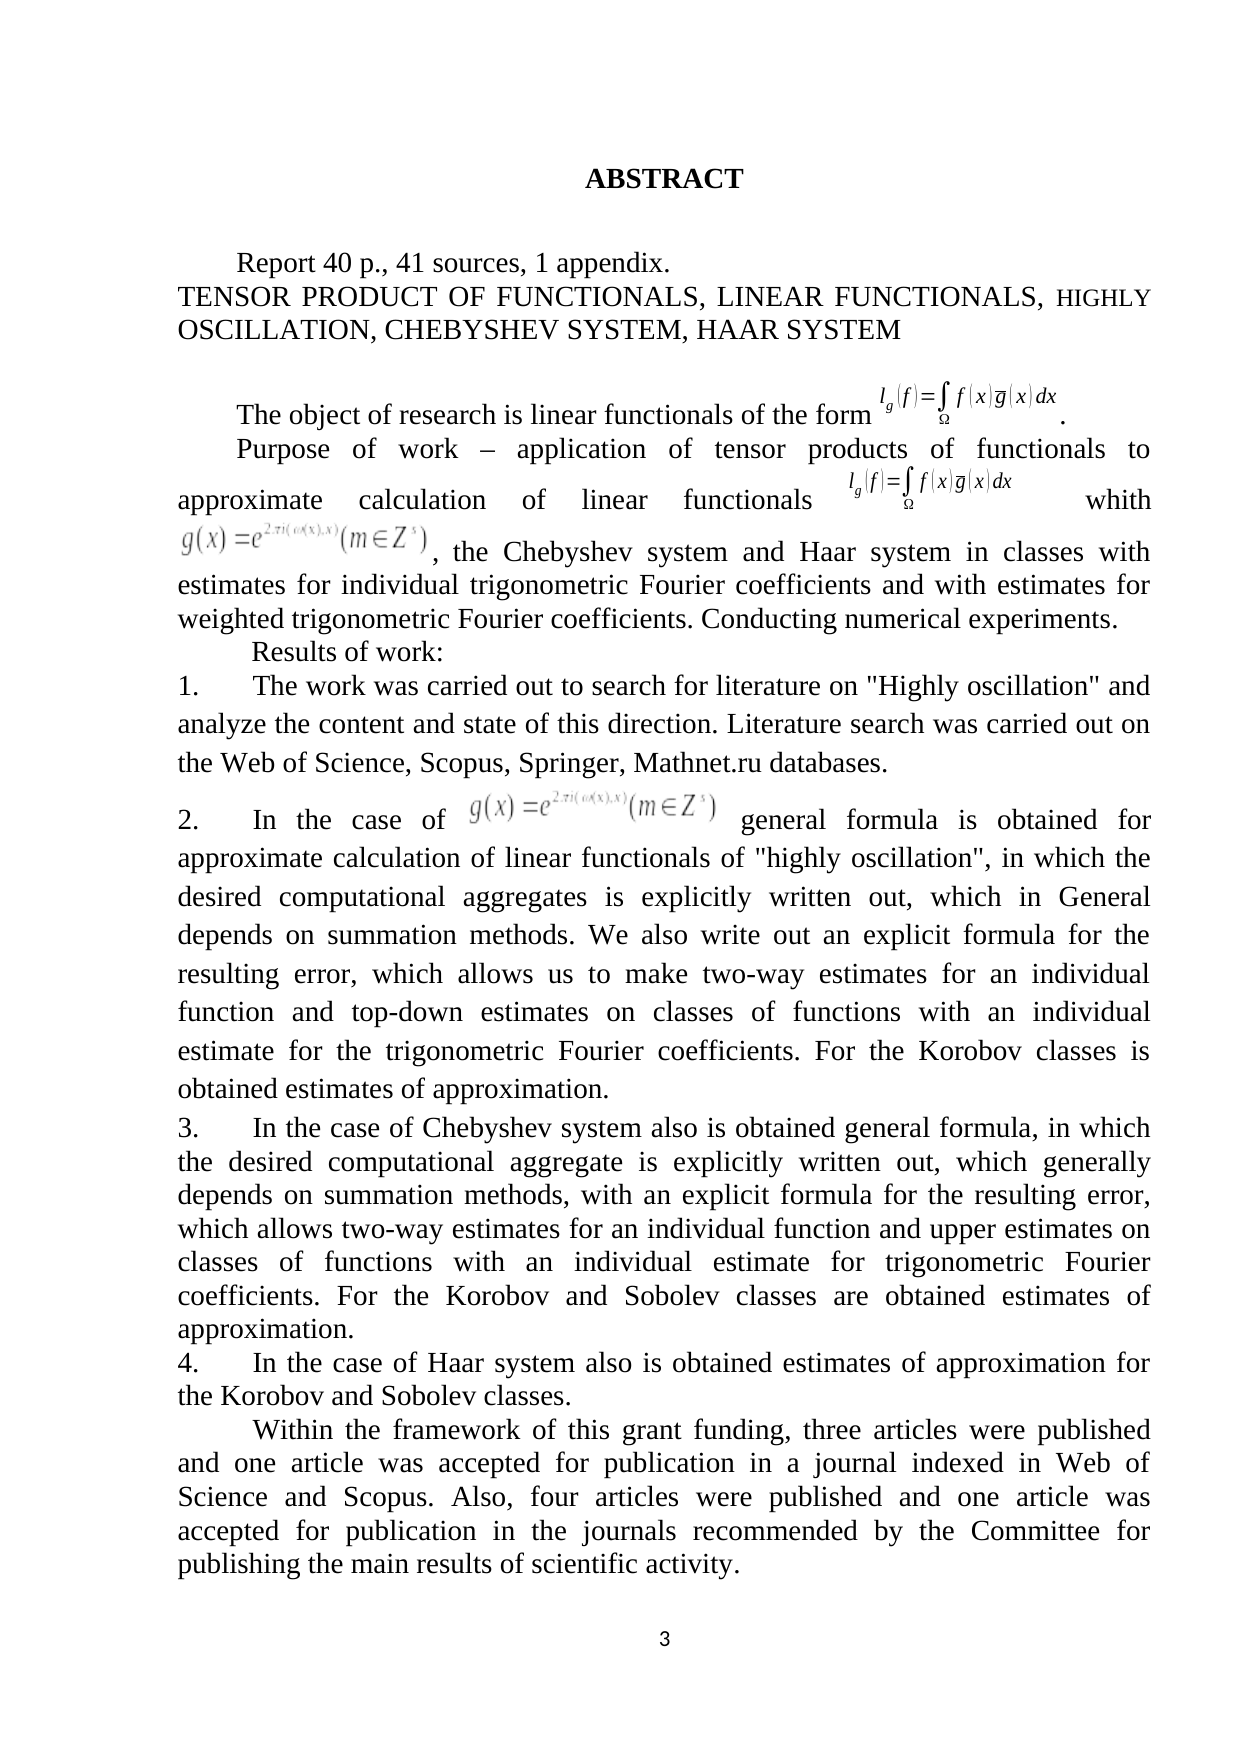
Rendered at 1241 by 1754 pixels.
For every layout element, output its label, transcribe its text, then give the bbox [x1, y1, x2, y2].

text Purpose of work – application of tensor products of functionals to approximate calculation of linear functionals whith , the Chebyshev system and Haar system in classes with estimates for individual trigonometric Fourier coefficients and with estimates for weighted trigonometric Fourier coefficients. Сonducting numerical experiments. [177, 431, 1152, 634]
list In the case of Haar system also is obtained estimates of approximation for the Korobov and Sobolev classes. [177, 1345, 1152, 1412]
list In the case of Chebyshev system also is obtained general formula, in which the desired computational aggregate is explicitly written out, which generally depends on summation methods, with an explicit formula for the resulting error, which allows two-way estimates for an individual function and upper estimates on classes of functions with an individual estimate for trigonometric Fourier coefficients. For the Korobov and Sobolev classes are obtained estimates of approximation. [177, 1110, 1152, 1345]
text The object of research is linear functionals of the form . [177, 379, 1152, 431]
text TENSOR PRODUCT OF FUNCTIONALS, LINEAR FUNCTIONALS, HIGHLY OSCILLATION, CHEBYSHEV SYSTEM, HAAR SYSTEM [177, 279, 1152, 346]
text Report 40 p., 41 sources, 1 appendix. [177, 245, 1152, 279]
text Results of work: [177, 634, 1152, 668]
list The work was carried out to search for literature on "Highly oscillation" and analyze the content and state of this direction. Literature search was carried out on the Web of Science, Scopus, Springer, Mathnet.ru databases. [177, 668, 1152, 779]
list In the case of general formula is obtained for approximate calculation of linear functionals of "highly oscillation", in which the desired computational aggregates is explicitly written out, which in General depends on summation methods. We also write out an explicit formula for the resulting error, which allows us to make two-way estimates for an individual function and top-down estimates on classes of functions with an individual estimate for the trigonometric Fourier coefficients. For the Korobov classes is obtained estimates of approximation. [177, 784, 1152, 1105]
text Within the framework of this grant funding, three articles were published and one article was accepted for publication in a journal indexed in Web of Science and Scopus. Also, four articles were published and one article was accepted for publication in the journals recommended by the Committee for publishing the main results of scientific activity. [177, 1412, 1152, 1580]
text ABSTRACT [177, 161, 1152, 195]
